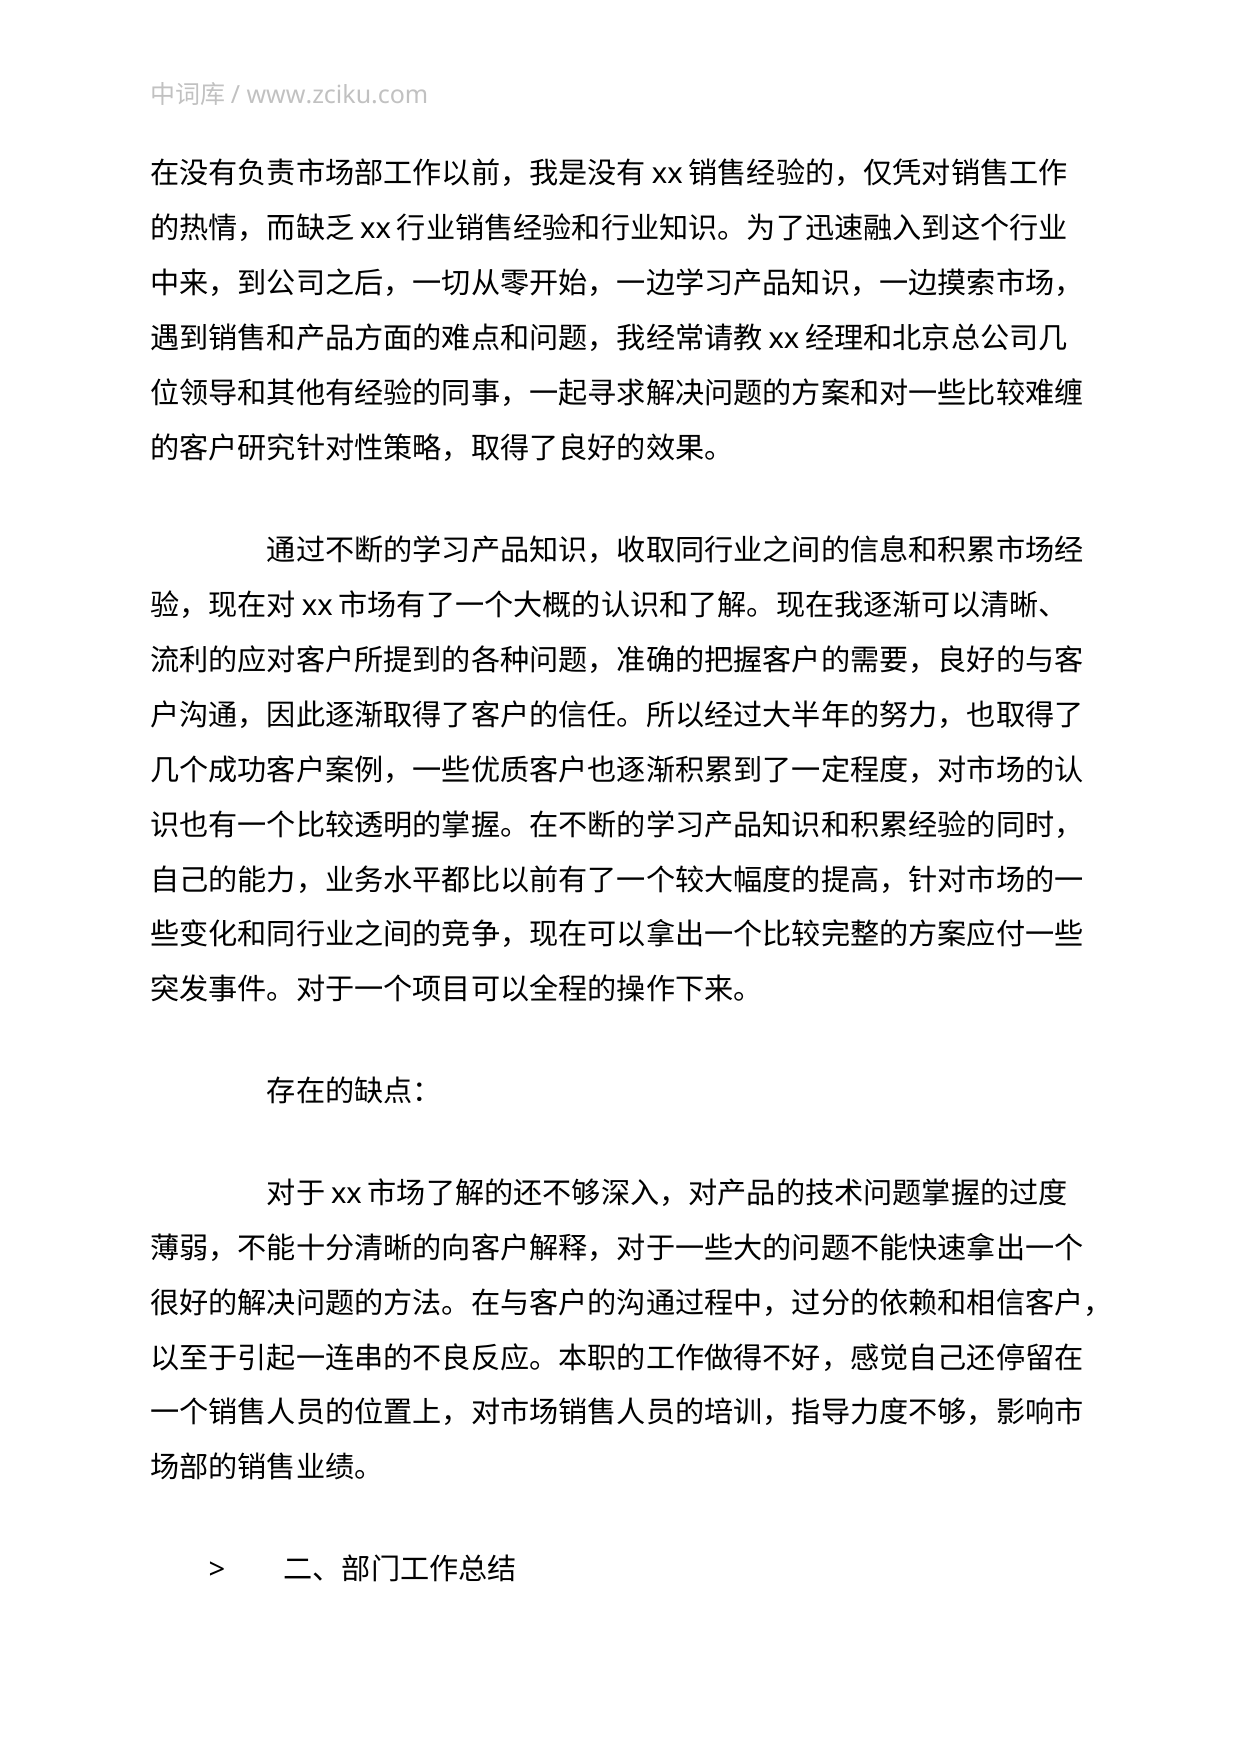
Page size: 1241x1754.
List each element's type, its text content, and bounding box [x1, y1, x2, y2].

text 存在的缺点： [150, 1068, 1090, 1110]
text > 二、部门工作总结 [150, 1546, 1090, 1588]
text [150, 150, 1090, 467]
text 对于xx市场了解的还不够深入，对产品的技术问题掌握的过度薄弱，不能十分清晰的向客户解释，对于一些大的问题不能快速拿出一个很好的解决问题的方法。在与客户的沟通过程中，过分的依赖和相信客户，以至于引起一连串的不良反应。本职的工作做得不好，感觉自己还停留在一个销售人员的位置上，对市场销售人员的培训，指导力度不够，影响市场部的销售业绩。 [150, 1169, 1090, 1486]
text 通过不断的学习产品知识，收取同行业之间的信息和积累市场经验，现在对xx市场有了一个大概的认识和了解。现在我逐渐可以清晰、流利的应对客户所提到的各种问题，准确的把握客户的需要，良好的与客户沟通，因此逐渐取得了客户的信任。所以经过大半年的努力，也取得了几个成功客户案例，一些优质客户也逐渐积累到了一定程度，对市场的认识也有一个比较透明的掌握。在不断的学习产品知识和积累经验的同时，自己的能力，业务水平都比以前有了一个较大幅度的提高，针对市场的一些变化和同行业之间的竞争，现在可以拿出一个比较完整的方案应付一些突发事件。对于一个项目可以全程的操作下来。 [150, 527, 1090, 1008]
